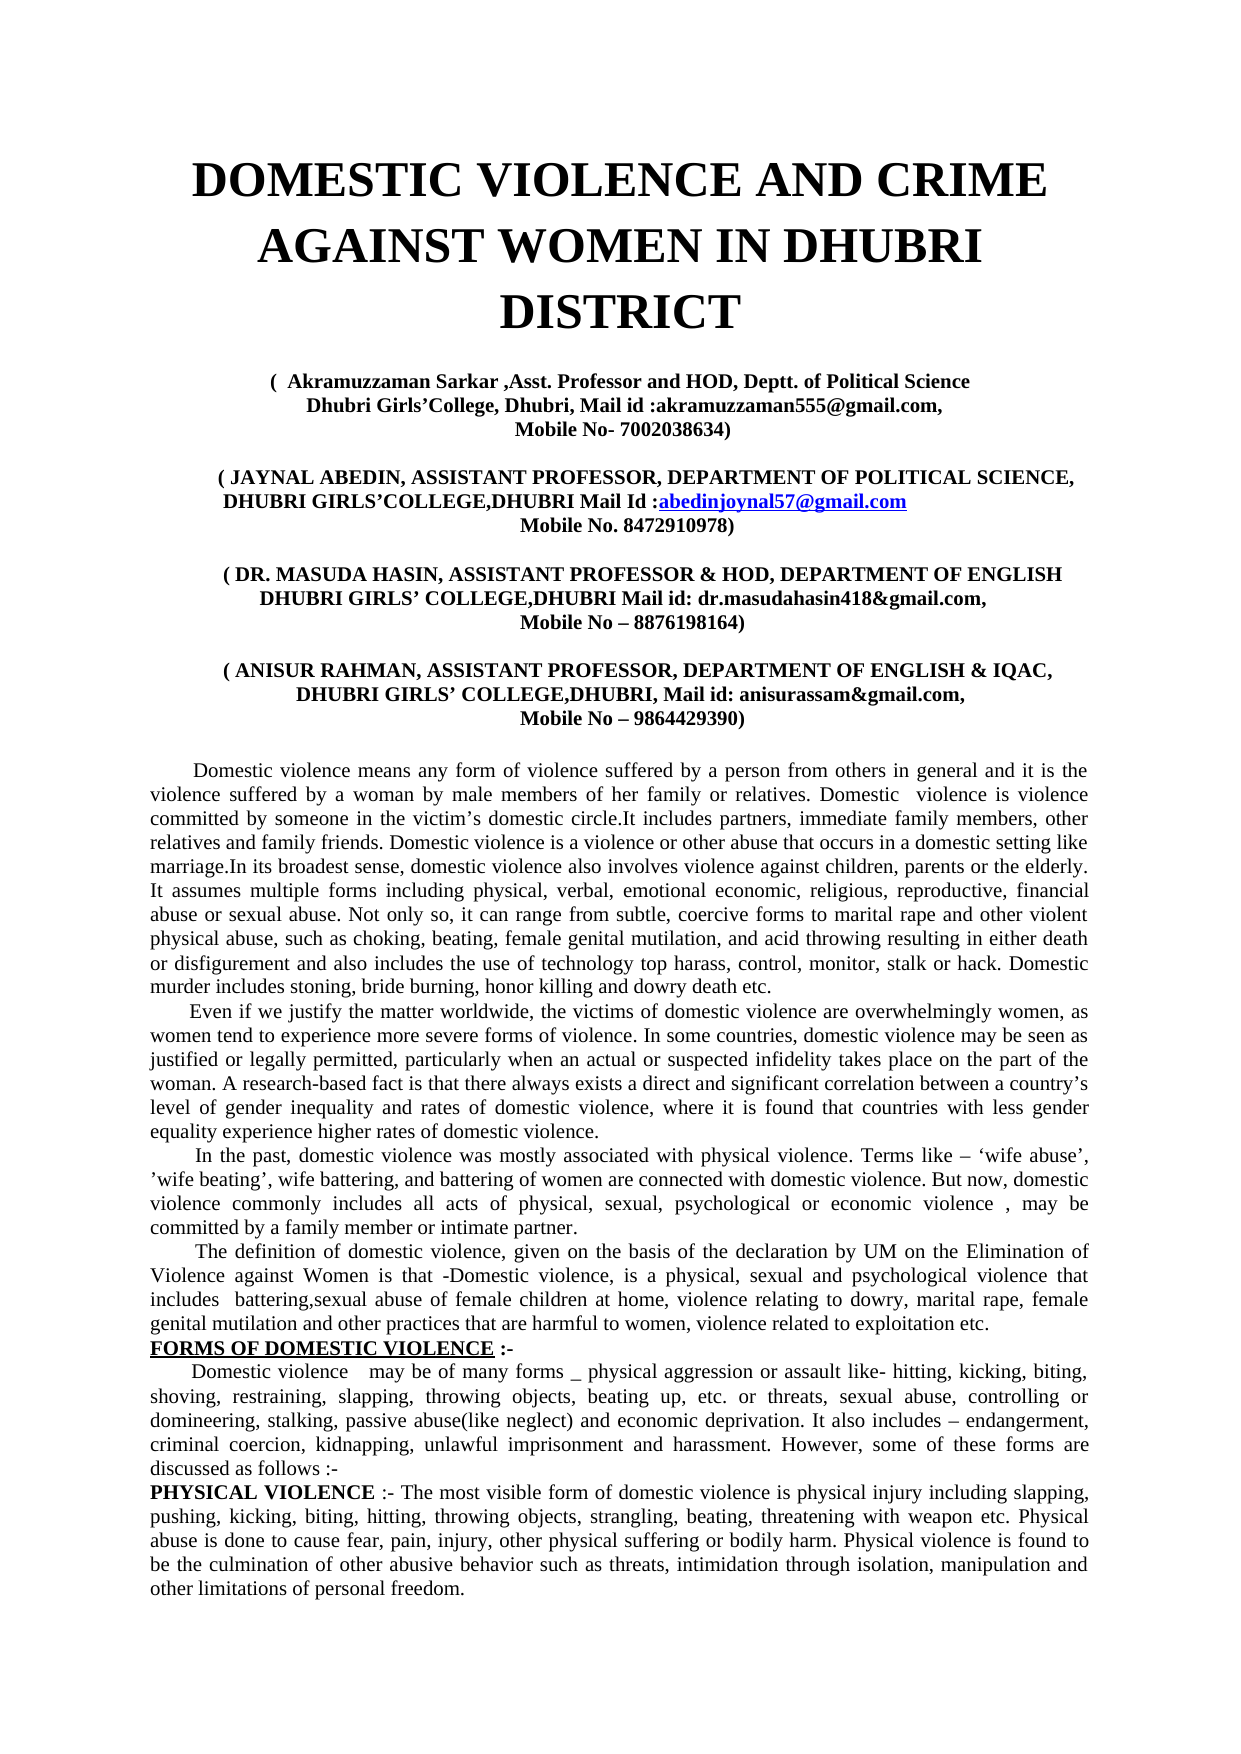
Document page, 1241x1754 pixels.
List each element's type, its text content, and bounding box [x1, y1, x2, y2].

text FORMS OF DOMESTIC VIOLENCE :- [150, 1335, 1090, 1359]
text Dhubri Girls’College, Dhubri, Mail id :akramuzzaman555@gmail.com, [150, 393, 1090, 417]
text In the past, domestic violence was mostly associated with physical violence. Terms like – ‘wife abuse’, ’wife beating’, wife battering, and battering of women are connected with domestic violence. But now, domestic violence commonly includes all acts of physical, sexual, psychological or economic violence , may be committed by a family member or intimate partner. [150, 1143, 1090, 1239]
text PHYSICAL VIOLENCE :- The most visible form of domestic violence is physical injury including slapping, pushing, kicking, biting, hitting, throwing objects, strangling, beating, threatening with weapon etc. Physical abuse is done to cause fear, pain, injury, other physical suffering or bodily harm. Physical violence is found to be the culmination of other abusive behavior such as threats, intimidation through isolation, manipulation and other limitations of personal freedom. [150, 1480, 1090, 1600]
text Mobile No- 7002038634) [150, 417, 1090, 441]
text ( ANISUR RAHMAN, ASSISTANT PROFESSOR, DEPARTMENT OF ENGLISH & IQAC, [150, 658, 1090, 682]
text DHUBRI GIRLS’ COLLEGE,DHUBRI Mail id: dr.masudahasin418&gmail.com, [150, 586, 1090, 609]
text DOMESTIC VIOLENCE AND CRIME AGAINST WOMEN IN DHUBRI DISTRICT [150, 150, 1090, 339]
text Mobile No. 8472910978) [150, 513, 1090, 537]
text The definition of domestic violence, given on the basis of the declaration by UM on the Elimination of Violence against Women is that -Domestic violence, is a physical, sexual and psychological violence that includes battering,sexual abuse of female children at home, violence relating to dowry, marital rape, female genital mutilation and other practices that are harmful to women, violence related to exploitation etc. [150, 1239, 1090, 1335]
text DHUBRI GIRLS’ COLLEGE,DHUBRI, Mail id: anisurassam&gmail.com, [150, 682, 1090, 706]
text Domestic violence may be of many forms _ physical aggression or assault like- hitting, kicking, biting, shoving, restraining, slapping, throwing objects, beating up, etc. or threats, sexual abuse, controlling or domineering, stalking, passive abuse(like neglect) and economic deprivation. It also includes – endangerment, criminal coercion, kidnapping, unlawful imprisonment and harassment. However, some of these forms are discussed as follows :- [150, 1359, 1090, 1480]
text Mobile No – 8876198164) [150, 609, 1090, 634]
text DHUBRI GIRLS’COLLEGE,DHUBRI Mail Id :abedinjoynal57@gmail.com [150, 489, 1090, 513]
text ( JAYNAL ABEDIN, ASSISTANT PROFESSOR, DEPARTMENT OF POLITICAL SCIENCE, [150, 465, 1090, 489]
text Even if we justify the matter worldwide, the victims of domestic violence are overwhelmingly women, as women tend to experience more severe forms of violence. In some countries, domestic violence may be seen as justified or legally permitted, particularly when an actual or suspected infidelity takes place on the part of the woman. A research-based fact is that there always exists a direct and significant correlation between a country’s level of gender inequality and rates of domestic violence, where it is found that countries with less gender equality experience higher rates of domestic violence. [150, 998, 1090, 1143]
text Domestic violence means any form of violence suffered by a person from others in general and it is the violence suffered by a woman by male members of her family or relatives. Domestic violence is violence committed by someone in the victim’s domestic circle.It includes partners, immediate family members, other relatives and family friends. Domestic violence is a violence or other abuse that occurs in a domestic setting like marriage.In its broadest sense, domestic violence also involves violence against children, parents or the elderly. It assumes multiple forms including physical, verbal, emotional economic, religious, reproductive, financial abuse or sexual abuse. Not only so, it can range from subtle, coercive forms to marital rape and other violent physical abuse, such as choking, beating, female genital mutilation, and acid throwing resulting in either death or disfigurement and also includes the use of technology top harass, control, monitor, stalk or hack. Domestic murder includes stoning, bride burning, honor killing and dowry death etc. [150, 758, 1090, 998]
text ( DR. MASUDA HASIN, ASSISTANT PROFESSOR & HOD, DEPARTMENT OF ENGLISH [150, 561, 1090, 586]
text ( Akramuzzaman Sarkar ,Asst. Professor and HOD, Deptt. of Political Science [150, 369, 1090, 393]
text Mobile No – 9864429390) [150, 706, 1090, 730]
